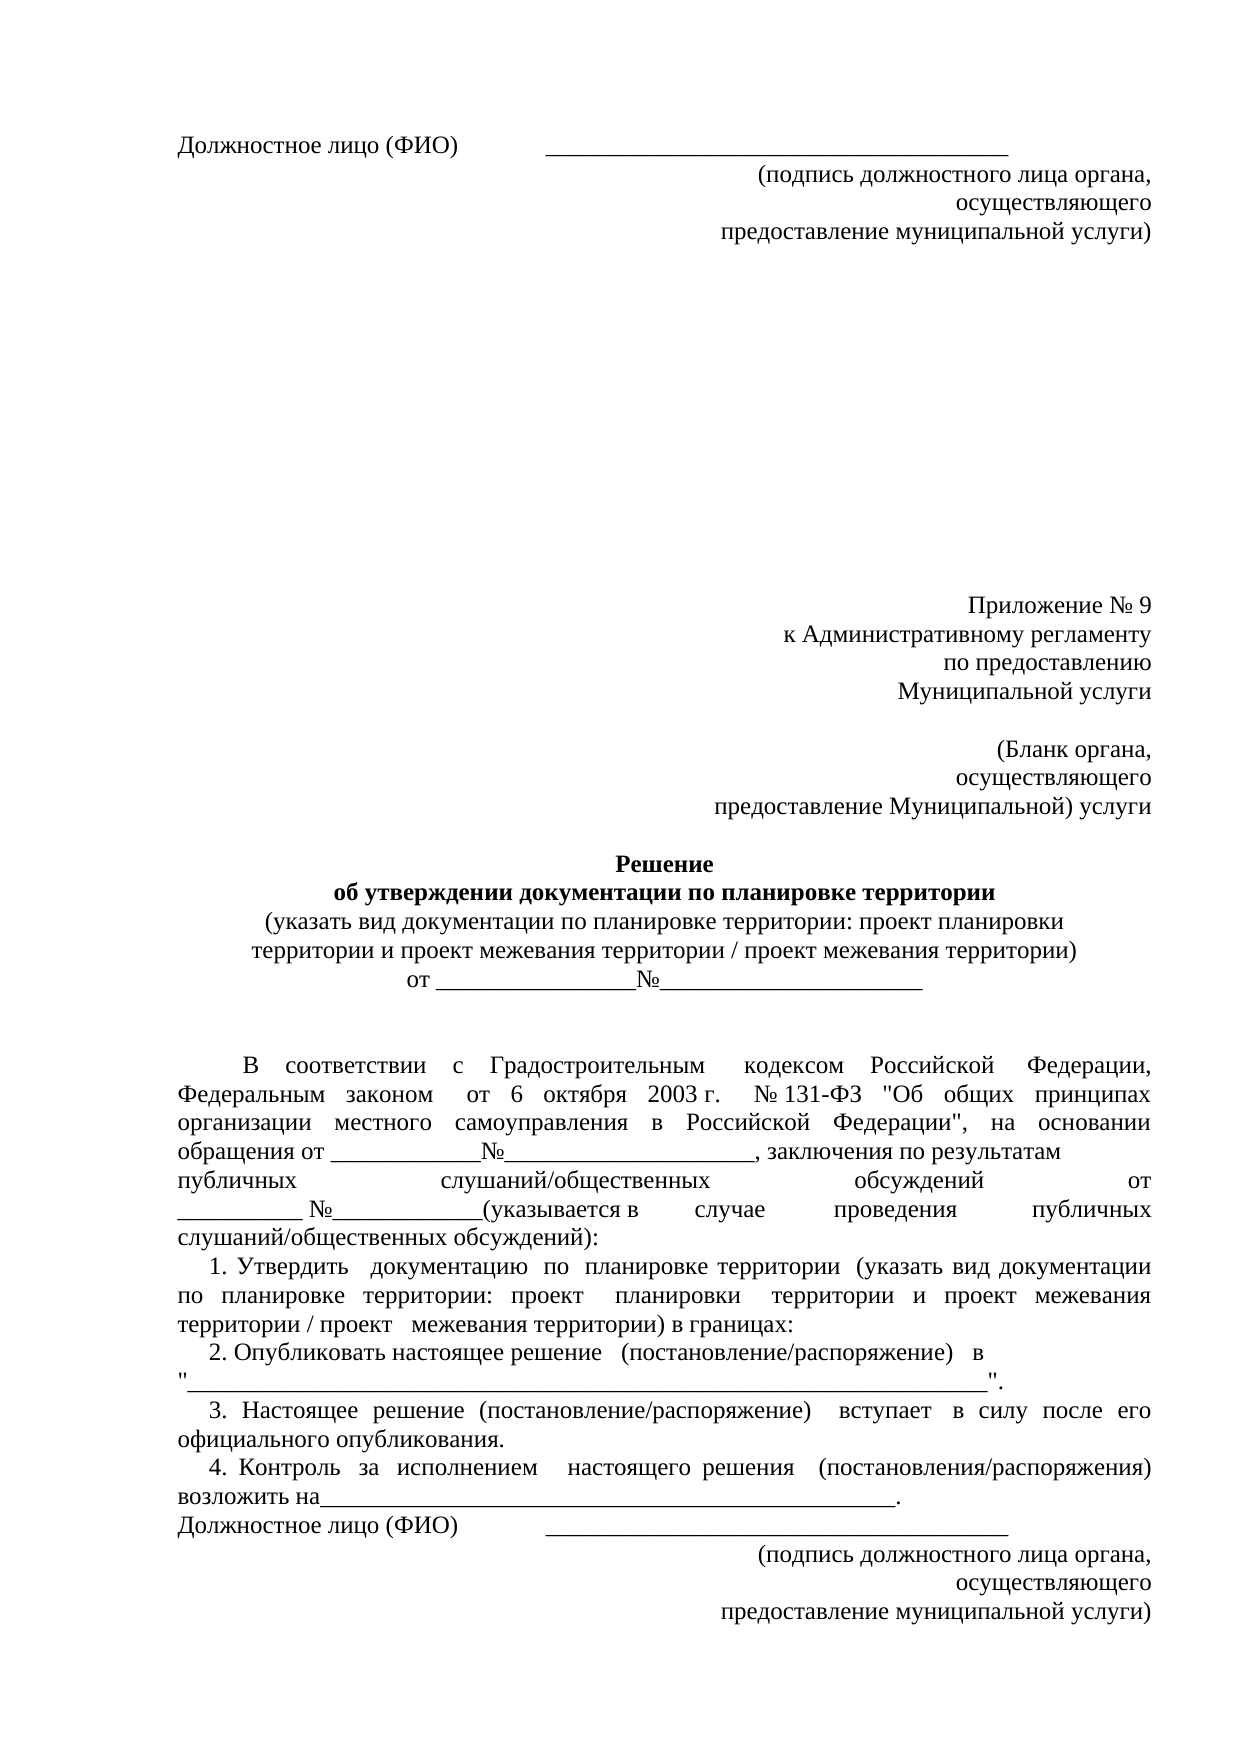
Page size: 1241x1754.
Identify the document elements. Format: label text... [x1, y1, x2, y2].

text Должностное лицо (ФИО) _____________________________________ [177, 130, 1152, 159]
text В соответствии с Градостроительным кодексом Российской Федерации, Федеральным законом от 6 октября 2003 г. № 131-ФЗ "Об общих принципах организации местного самоуправления в Российской Федерации", на основании обращения от ____________№____________________, заключения по результатам [177, 1050, 1152, 1165]
text (Бланк органа, [177, 734, 1152, 762]
text Решение [177, 849, 1152, 877]
text (подпись должностного лица органа, [177, 1539, 1152, 1567]
text 1. Утвердить документацию по планировке территории (указать вид документации по планировке территории: проект планировки территории и проект межевания территории / проект межевания территории) в границах: [177, 1251, 1152, 1337]
text осуществляющего [177, 1567, 1152, 1596]
text 2. Опубликовать настоящее решение (постановление/распоряжение) в [177, 1337, 1152, 1366]
text Должностное лицо (ФИО) _____________________________________ [177, 1510, 1152, 1539]
text (подпись должностного лица органа, [177, 159, 1152, 187]
text осуществляющего [177, 187, 1152, 216]
text об утверждении документации по планировке территории [177, 877, 1152, 906]
text публичных слушаний/общественных обсуждений от __________ №____________(указывается в случае проведения публичных слушаний/общественных обсуждений): [177, 1165, 1152, 1251]
text от ________________№_____________________ [177, 964, 1152, 992]
text "________________________________________________________________". [177, 1366, 1152, 1395]
text 3. Настоящее решение (постановление/распоряжение) вступает в силу после его официального опубликования. [177, 1395, 1152, 1452]
text 4. Контроль за исполнением настоящего решения (постановления/распоряжения) возложить на______________________________________________. [177, 1452, 1152, 1510]
text (указать вид документации по планировке территории: проект планировки [177, 906, 1152, 935]
text осуществляющего [177, 762, 1152, 791]
text предоставление Муниципальной) услуги [177, 791, 1152, 820]
text Приложение № 9 к Административному регламенту по предоставлению Муниципальной услуги [177, 590, 1152, 705]
text территории и проект межевания территории / проект межевания территории) [177, 935, 1152, 964]
text предоставление муниципальной услуги) [177, 1596, 1152, 1625]
text предоставление муниципальной услуги) [177, 216, 1152, 245]
